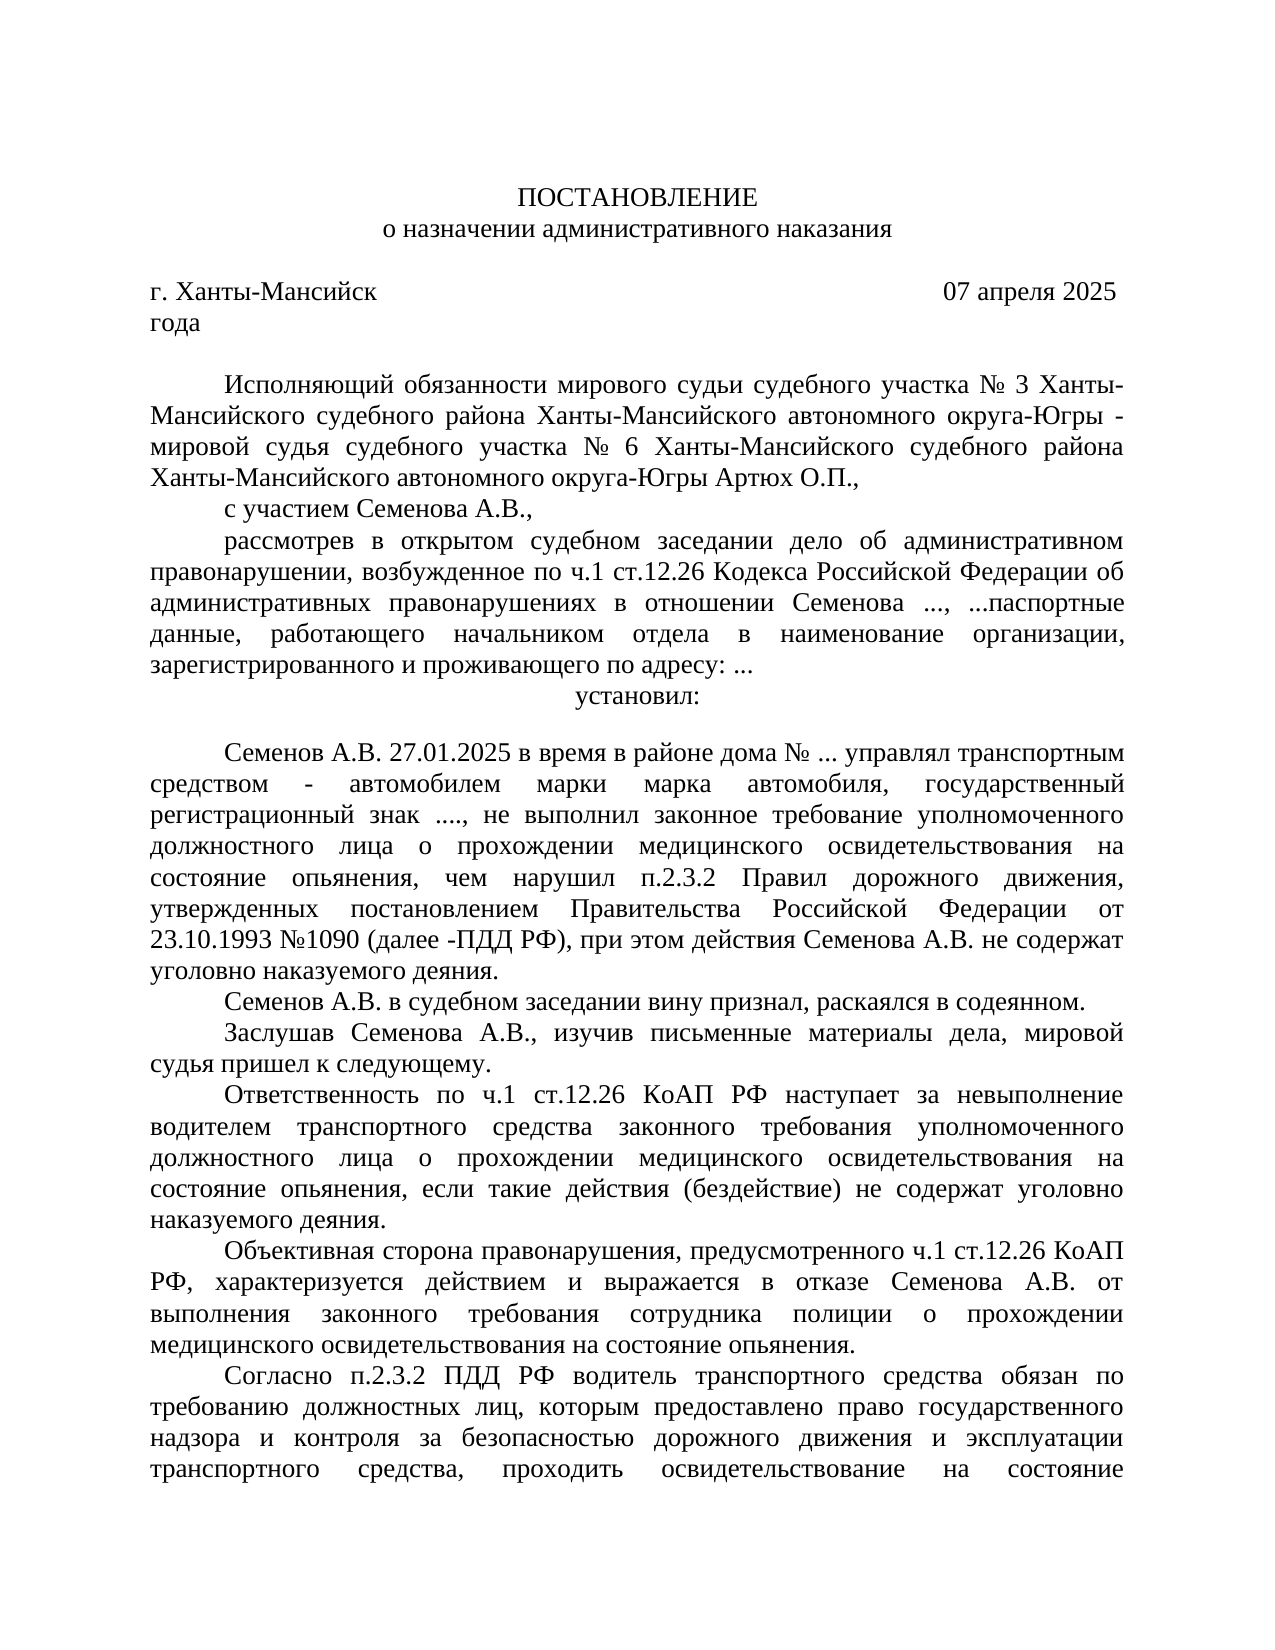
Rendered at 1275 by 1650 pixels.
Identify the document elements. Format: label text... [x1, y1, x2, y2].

text Ответственность по ч.1 ст.12.26 КоАП РФ наступает за невыполнение водителем транспортного средства законного требования уполномоченного должностного лица о прохождении медицинского освидетельствования на состояние опьянения, если такие действия (бездействие) не содержат уголовно наказуемого деяния. [150, 1079, 1125, 1234]
text с участием Семенова А.В., [150, 493, 1125, 524]
text Объективная сторона правонарушения, предусмотренного ч.1 ст.12.26 КоАП РФ, характеризуется действием и выражается в отказе Семенова А.В. от выполнения законного требования сотрудника полиции о прохождении медицинского освидетельствования на состояние опьянения. [150, 1234, 1125, 1359]
text Исполняющий обязанности мирового судьи судебного участка № 3 Ханты-Мансийского судебного района Ханты-Мансийского автономного округа-Югры - мировой судья судебного участка № 6 Ханты-Мансийского судебного района Ханты-Мансийского автономного округа-Югры Артюх О.П., [150, 368, 1125, 493]
text г. Ханты-Мансийск 07 апреля 2025 года [150, 274, 1125, 337]
text Семенов А.В. в судебном заседании вину признал, раскаялся в содеянном. [150, 985, 1125, 1016]
text рассмотрев в открытом судебном заседании дело об административном правонарушении, возбужденное по ч.1 ст.12.26 Кодекса Российской Федерации об административных правонарушениях в отношении Семенова ..., ...паспортные данные, работающего начальником отдела в наименование организации, зарегистрированного и проживающего по адресу: ... [150, 524, 1125, 679]
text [150, 1359, 1125, 1483]
text о назначении административного наказания [150, 212, 1125, 243]
text установил: [150, 679, 1125, 711]
text Заслушав Семенова А.В., изучив письменные материалы дела, мировой судья пришел к следующему. [150, 1016, 1125, 1079]
text ПОСТАНОВЛЕНИЕ [150, 181, 1125, 212]
text Семенов А.В. 27.01.2025 в время в районе дома № ... управлял транспортным средством - автомобилем марки марка автомобиля, государственный регистрационный знак ...., не выполнил законное требование уполномоченного должностного лица о прохождении медицинского освидетельствования на состояние опьянения, чем нарушил п.2.3.2 Правил дорожного движения, утвержденных постановлением Правительства Российской Федерации от 23.10.1993 №1090 (далее -ПДД РФ), при этом действия Семенова А.В. не содержат уголовно наказуемого деяния. [150, 736, 1125, 985]
